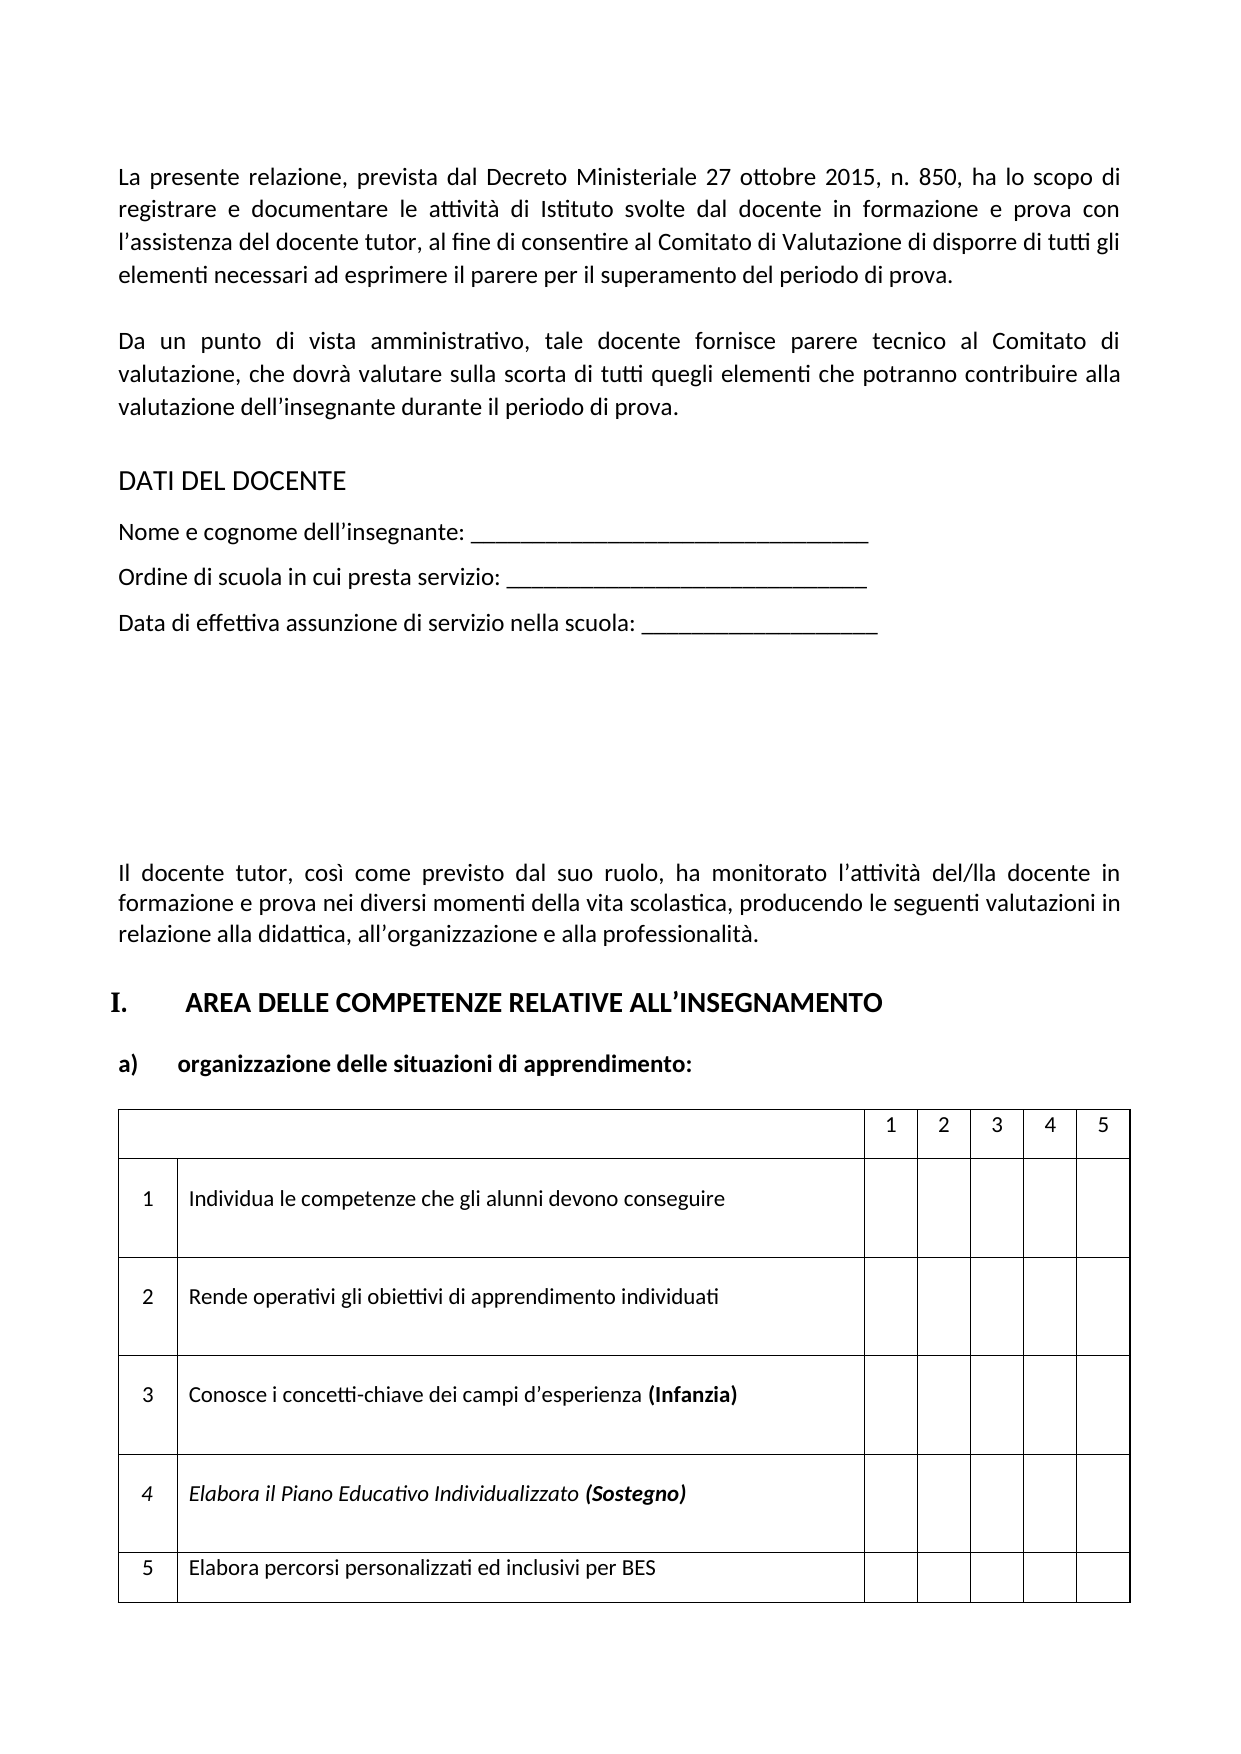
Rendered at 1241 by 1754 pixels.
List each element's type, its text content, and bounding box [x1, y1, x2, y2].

table_cell Elabora il Piano Educativo Individualizzato (Sostegno) [178, 1455, 864, 1552]
table_cell Individua le competenze che gli alunni devono conseguire [178, 1159, 864, 1257]
table_cell [865, 1258, 917, 1355]
table_cell [971, 1356, 1023, 1454]
table_cell [971, 1553, 1023, 1602]
table_header 2 [918, 1110, 970, 1158]
table_header 5 [1077, 1110, 1129, 1158]
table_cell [178, 1553, 864, 1602]
text La presente relazione, prevista dal Decreto Ministeriale 27 ottobre 2015, n. 850, ha lo scopo di registrare e documentare le attività di Istituto svolte dal docente in formazione e prova con l’assistenza del docente tutor, al fine di consentire al Comitato di Valutazione di disporre di tutti gli elementi necessari ad esprimere il parere per il superamento del periodo di prova. [118, 161, 1122, 290]
table_cell [918, 1455, 970, 1552]
table_cell Rende operativi gli obiettivi di apprendimento individuati [178, 1258, 864, 1355]
table_cell [1077, 1356, 1129, 1454]
table_cell [1024, 1356, 1076, 1454]
table_header 1 [865, 1110, 917, 1158]
table_cell [971, 1258, 1023, 1355]
table_cell 3 [119, 1356, 177, 1454]
table_cell [1077, 1159, 1129, 1257]
text Nome e cognome dell’insegnante: ________________________________ [118, 516, 1122, 546]
table_cell [971, 1455, 1023, 1552]
table_cell 1 [119, 1159, 177, 1257]
table_cell [1077, 1455, 1129, 1552]
table_header [119, 1110, 864, 1158]
table_cell [918, 1553, 970, 1602]
table_cell 2 [119, 1258, 177, 1355]
table_cell [1077, 1258, 1129, 1355]
table_cell [1024, 1258, 1076, 1355]
table_cell 4 [119, 1455, 177, 1552]
table_cell [1024, 1553, 1076, 1602]
table_cell [918, 1258, 970, 1355]
table_cell [865, 1159, 917, 1257]
list organizzazione delle situazioni di apprendimento: [118, 1048, 1122, 1078]
table_cell [1024, 1455, 1076, 1552]
text Il docente tutor, così come previsto dal suo ruolo, ha monitorato l’attività del/lla docente in formazione e prova nei diversi momenti della vita scolastica, producendo le seguenti valutazioni in relazione alla didattica, all’organizzazione e alla professionalità. [118, 857, 1122, 948]
table_cell [1024, 1159, 1076, 1257]
table_header 4 [1024, 1110, 1076, 1158]
table_cell [918, 1159, 970, 1257]
table_cell [1077, 1553, 1129, 1602]
table_cell [865, 1553, 917, 1602]
table_cell [918, 1356, 970, 1454]
text DATI DEL DOCENTE [118, 462, 1122, 498]
table_cell [865, 1356, 917, 1454]
table_cell [971, 1159, 1023, 1257]
table_cell 5 [119, 1553, 177, 1602]
list AREA DELLE COMPETENZE RELATIVE ALL’INSEGNAMENTO [110, 984, 1122, 1020]
table_cell Conosce i concetti-chiave dei campi d’esperienza (Infanzia) [178, 1356, 864, 1454]
table_header 3 [971, 1110, 1023, 1158]
text Da un punto di vista amministrativo, tale docente fornisce parere tecnico al Comitato di valutazione, che dovrà valutare sulla scorta di tutti quegli elementi che potranno contribuire alla valutazione dell’insegnante durante il periodo di prova. [118, 325, 1122, 422]
text Data di effettiva assunzione di servizio nella scuola: ___________________ [118, 607, 1122, 638]
text Ordine di scuola in cui presta servizio: _____________________________ [118, 562, 1122, 592]
table_cell [865, 1455, 917, 1552]
